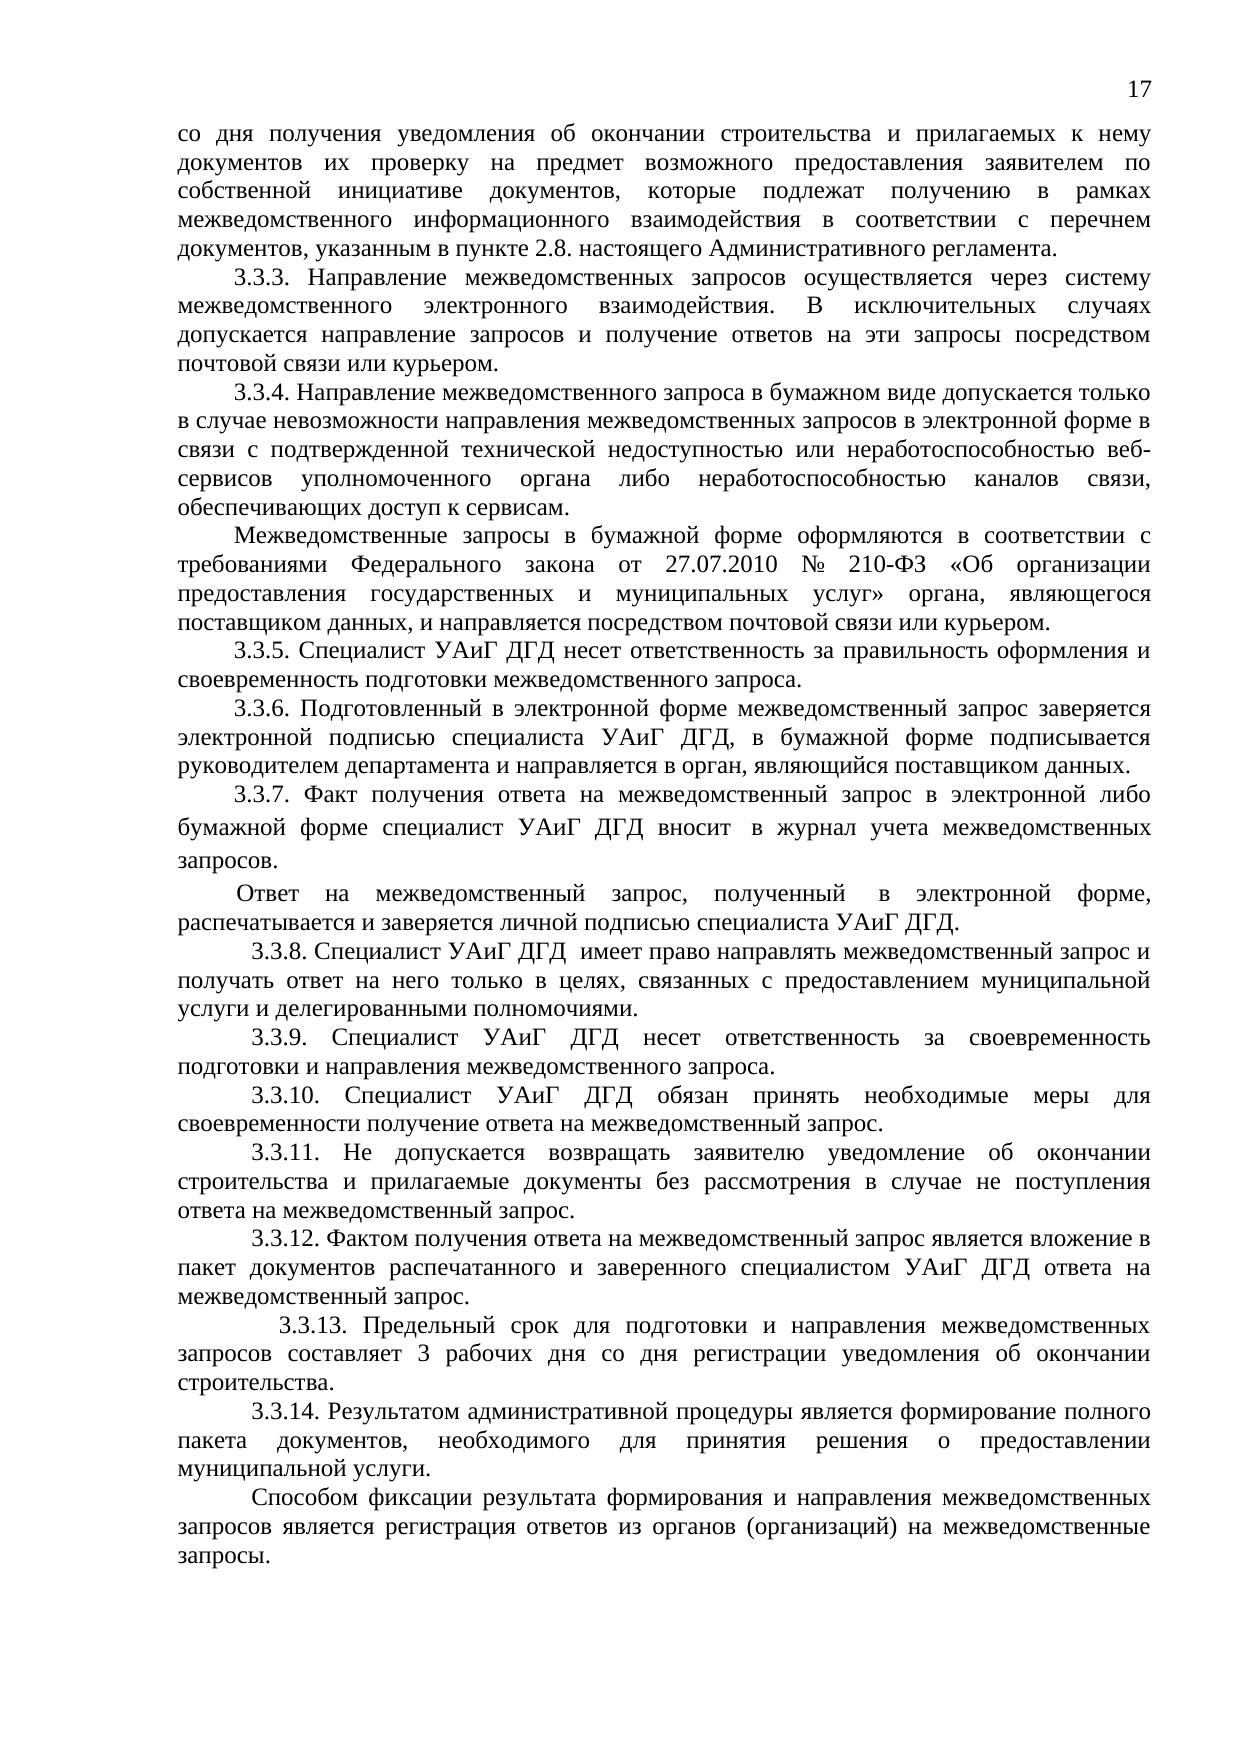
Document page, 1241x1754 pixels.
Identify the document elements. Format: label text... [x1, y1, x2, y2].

title 3.3.10. Специалист УАиГ ДГД обязан принять необходимые меры для своевременности получение ответа на межведомственный запрос. [177, 1080, 1152, 1137]
text 3.3.14. Результатом административной процедуры является формирование полного пакета документов, необходимого для принятия решения о предоставлении муниципальной услуги. [177, 1396, 1152, 1482]
text 3.3.8. Специалист УАиГ ДГД имеет право направлять межведомственный запрос и получать ответ на него только в целях, связанных с предоставлением муниципальной услуги и делегированными полномочиями. [177, 936, 1152, 1022]
text 3.3.6. Подготовленный в электронной форме межведомственный запрос заверяется электронной подписью специалиста УАиГ ДГД, в бумажной форме подписывается руководителем департамента и направляется в орган, являющийся поставщиком данных. [177, 693, 1152, 779]
text Способом фиксации результата формирования и направления межведомственных запросов является регистрация ответов из органов (организаций) на межведомственные запросы. [177, 1482, 1152, 1568]
text 3.3.3. Направление межведомственных запросов осуществляется через систему межведомственного электронного взаимодействия. В исключительных случаях допускается направление запросов и получение ответов на эти запросы посредством почтовой связи или курьером. [177, 262, 1152, 377]
title 3.3.12. Фактом получения ответа на межведомственный запрос является вложение в пакет документов распечатанного и заверенного специалистом УАиГ ДГД ответа на межведомственный запрос. [177, 1223, 1152, 1310]
text 3.3.5. Специалист УАиГ ДГД несет ответственность за правильность оформления и своевременность подготовки межведомственного запроса. [177, 636, 1152, 693]
text 3.3.7. Факт получения ответа на межведомственный запрос в электронной либо бумажной форме специалист УАиГ ДГД вносит в журнал учета межведомственных запросов. [177, 779, 1152, 874]
text 3.3.11. Не допускается возвращать заявителю уведомление об окончании строительства и прилагаемые документы без рассмотрения в случае не поступления ответа на межведомственный запрос. [177, 1137, 1152, 1223]
text 3.3.13. Предельный срок для подготовки и направления межведомственных запросов составляет 3 рабочих дня со дня регистрации уведомления об окончании строительства. [177, 1310, 1152, 1396]
text Межведомственные запросы в бумажной форме оформляются в соответствии с требованиями Федерального закона от 27.07.2010 № 210-ФЗ «Об организации предоставления государственных и муниципальных услуг» органа, являющегося поставщиком данных, и направляется посредством почтовой связи или курьером. [177, 521, 1152, 636]
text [177, 118, 1152, 262]
text Ответ на межведомственный запрос, полученный в электронной форме, распечатывается и заверяется личной подписью специалиста УАиГ ДГД. [177, 878, 1152, 936]
text 3.3.4. Направление межведомственного запроса в бумажном виде допускается только в случае невозможности направления межведомственных запросов в электронной форме в связи с подтвержденной технической недоступностью или неработоспособностью веб-сервисов уполномоченного органа либо неработоспособностью каналов связи, обеспечивающих доступ к сервисам. [177, 377, 1152, 521]
title 3.3.9. Специалист УАиГ ДГД несет ответственность за своевременность подготовки и направления межведомственного запроса. [177, 1022, 1152, 1080]
